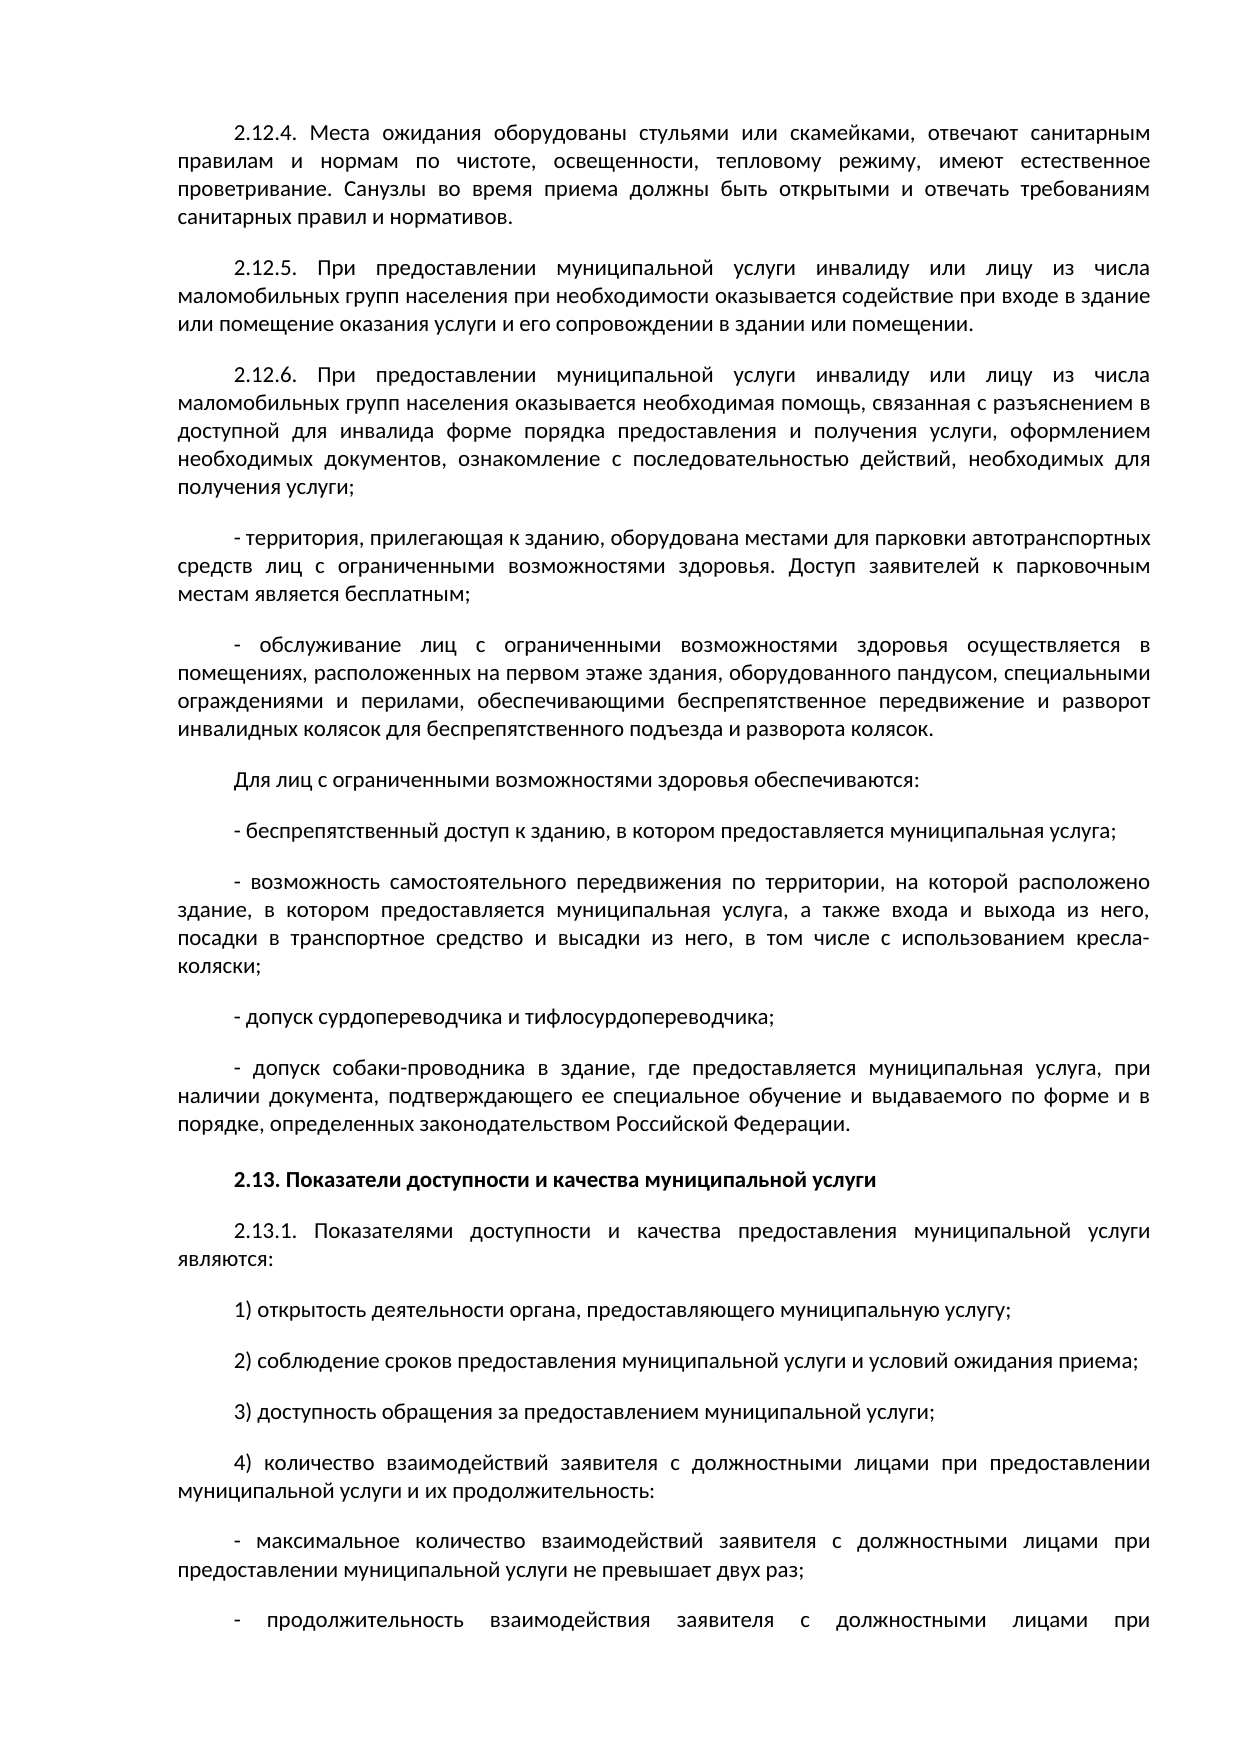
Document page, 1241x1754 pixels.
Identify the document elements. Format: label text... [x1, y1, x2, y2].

text 2.12.6. При предоставлении муниципальной услуги инвалиду или лицу из числа маломобильных групп населения оказывается необходимая помощь, связанная с разъяснением в доступной для инвалида форме порядка предоставления и получения услуги, оформлением необходимых документов, ознакомление с последовательностью действий, необходимых для получения услуги; [177, 360, 1152, 500]
text - допуск собаки-проводника в здание, где предоставляется муниципальная услуга, при наличии документа, подтверждающего ее специальное обучение и выдаваемого по форме и в порядке, определенных законодательством Российской Федерации. [177, 1053, 1152, 1137]
text 2.12.4. Места ожидания оборудованы стульями или скамейками, отвечают санитарным правилам и нормам по чистоте, освещенности, тепловому режиму, имеют естественное проветривание. Санузлы во время приема должны быть открытыми и отвечать требованиям санитарных правил и нормативов. [177, 118, 1152, 230]
text 2.13.1. Показателями доступности и качества предоставления муниципальной услуги являются: [177, 1216, 1152, 1272]
text Для лиц с ограниченными возможностями здоровья обеспечиваются: [177, 765, 1152, 793]
text - допуск сурдопереводчика и тифлосурдопереводчика; [177, 1002, 1152, 1030]
text - максимальное количество взаимодействий заявителя с должностными лицами при предоставлении муниципальной услуги не превышает двух раз; [177, 1527, 1152, 1583]
text - обслуживание лиц с ограниченными возможностями здоровья осуществляется в помещениях, расположенных на первом этаже здания, оборудованного пандусом, специальными ограждениями и перилами, обеспечивающими беспрепятственное передвижение и разворот инвалидных колясок для беспрепятственного подъезда и разворота колясок. [177, 630, 1152, 742]
text 2.12.5. При предоставлении муниципальной услуги инвалиду или лицу из числа маломобильных групп населения при необходимости оказывается содействие при входе в здание или помещение оказания услуги и его сопровождении в здании или помещении. [177, 253, 1152, 337]
text - возможность самостоятельного передвижения по территории, на которой расположено здание, в котором предоставляется муниципальная услуга, а также входа и выхода из него, посадки в транспортное средство и высадки из него, в том числе с использованием кресла-коляски; [177, 867, 1152, 979]
text 3) доступность обращения за предоставлением муниципальной услуги; [177, 1397, 1152, 1425]
text - беспрепятственный доступ к зданию, в котором предоставляется муниципальная услуга; [177, 816, 1152, 844]
text 1) открытость деятельности органа, предоставляющего муниципальную услугу; [177, 1295, 1152, 1323]
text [177, 1606, 1152, 1634]
title 2.13. Показатели доступности и качества муниципальной услуги [177, 1165, 1152, 1193]
text 4) количество взаимодействий заявителя с должностными лицами при предоставлении муниципальной услуги и их продолжительность: [177, 1448, 1152, 1504]
text 2) соблюдение сроков предоставления муниципальной услуги и условий ожидания приема; [177, 1346, 1152, 1374]
text - территория, прилегающая к зданию, оборудована местами для парковки автотранспортных средств лиц с ограниченными возможностями здоровья. Доступ заявителей к парковочным местам является бесплатным; [177, 523, 1152, 607]
